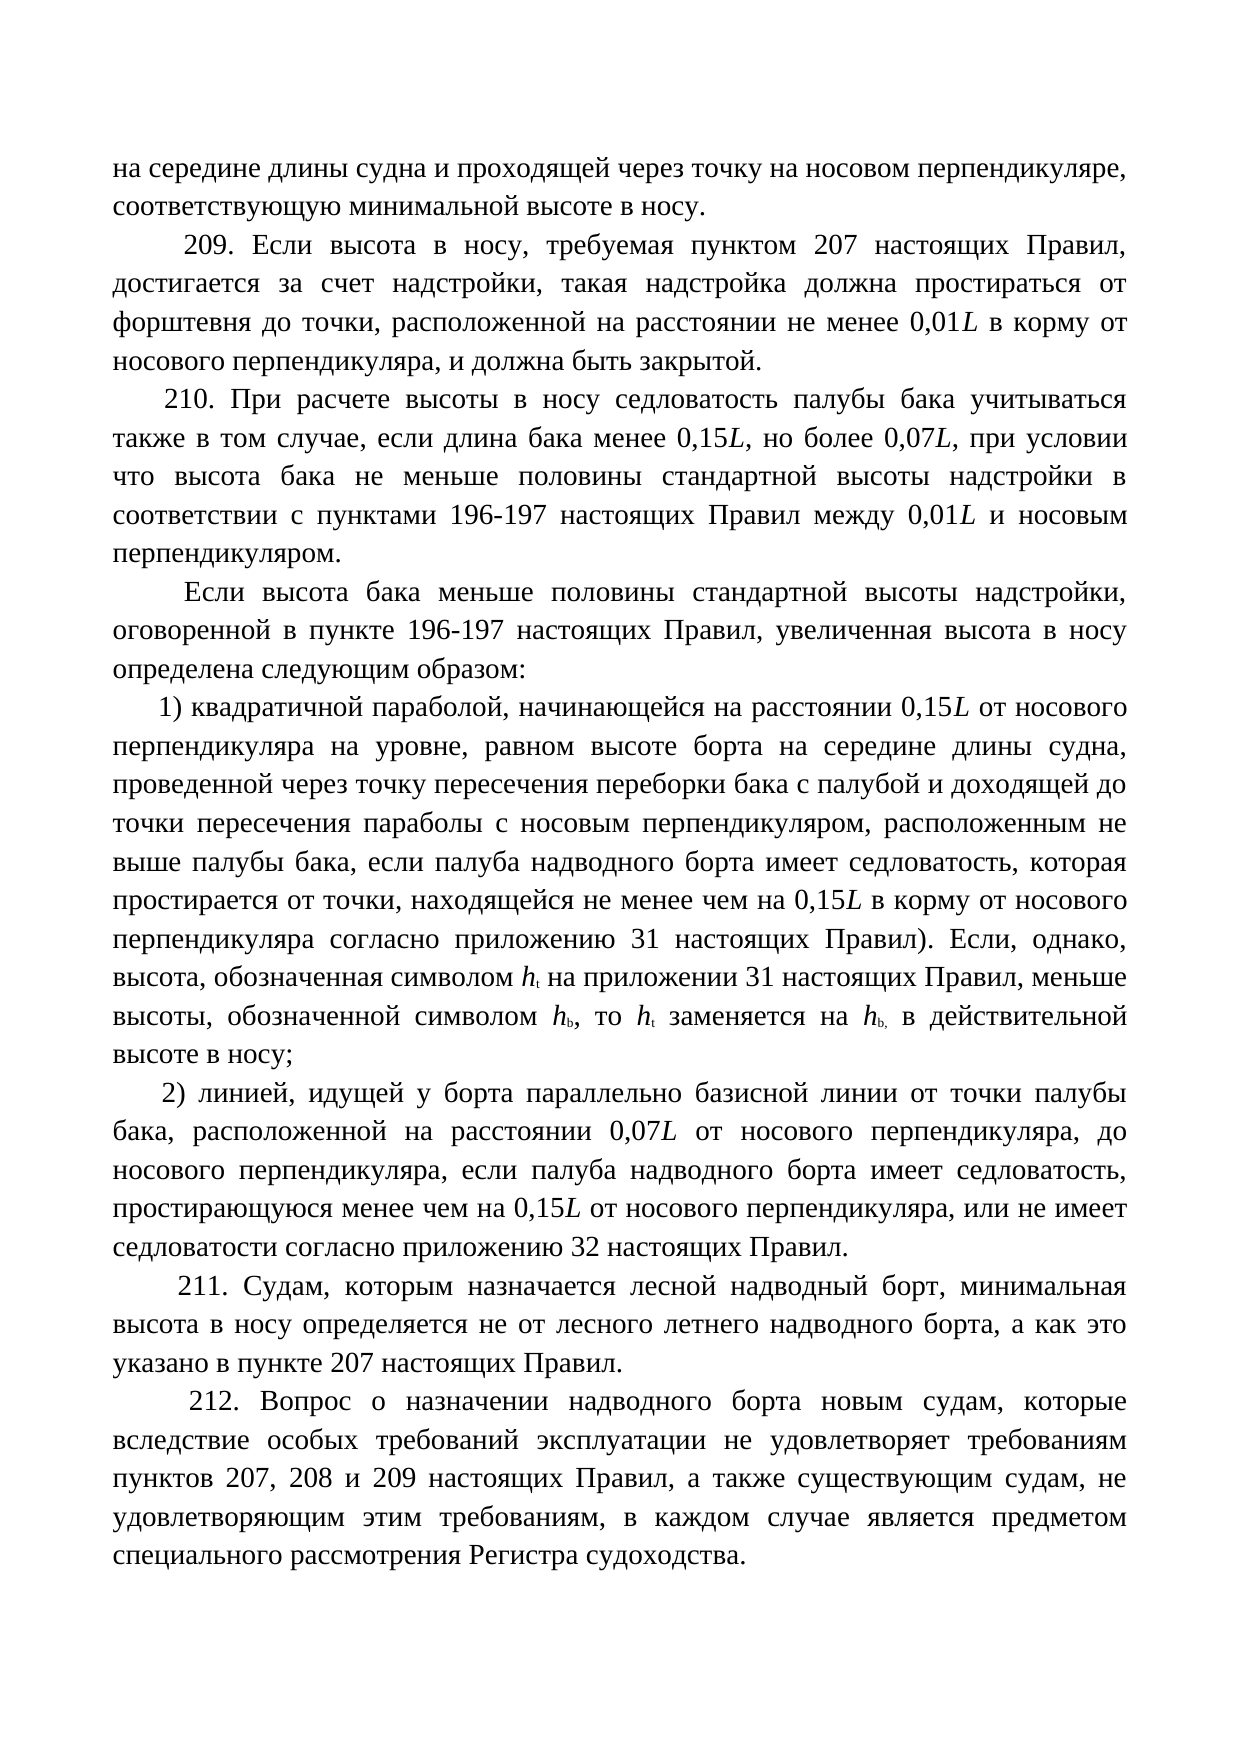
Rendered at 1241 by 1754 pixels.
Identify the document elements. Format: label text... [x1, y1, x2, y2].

text 210. При расчете высоты в носу седловатость палубы бака учитываться также в том случае, если длина бака менее 0,15L, но более 0,07L, при условии что высота бака не меньше половины стандартной высоты надстройки в соответствии с пунктами 196-197 настоящих Правил между 0,01L и носовым перпендикуляром. [112, 381, 1128, 569]
text 211. Судам, которым назначается лесной надводный борт, минимальная высота в носу определяется не от лесного летнего надводного борта, а как это указано в пункте 207 настоящих Правил. [112, 1268, 1128, 1378]
text 212. Вопрос о назначении надводного борта новым судам, которые вследствие особых требований эксплуатации не удовлетворяет требованиям пунктов 207, 208 и 209 настоящих Правил, а также существующим судам, не удовлетворяющим этим требованиям, в каждом случае является предметом специального рассмотрения Регистра судоходства. [112, 1383, 1128, 1571]
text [112, 150, 1128, 222]
text 2) линией, идущей у борта параллельно базисной линии от точки палубы бака, расположенной на расстоянии 0,07L от носового перпендикуляра, до носового перпендикуляра, если палуба надводного борта имеет седловатость, простирающуюся менее чем на 0,15L от носового перпендикуляра, или не имеет седловатости согласно приложению 32 настоящих Правил. [112, 1075, 1128, 1263]
text Если высота бака меньше половины стандартной высоты надстройки, оговоренной в пункте 196-197 настоящих Правил, увеличенная высота в носу определена следующим образом: [112, 574, 1128, 684]
text 1) квадратичной параболой, начинающейся на расстоянии 0,15L от носового перпендикуляра на уровне, равном высоте борта на середине длины судна, проведенной через точку пересечения переборки бака с палубой и доходящей до точки пересечения параболы с носовым перпендикуляром, расположенным не выше палубы бака, если палуба надводного борта имеет седловатость, которая простирается от точки, находящейся не менее чем на 0,15L в корму от носового перпендикуляра согласно приложению 31 настоящих Правил). Если, однако, высота, обозначенная символом ht на приложении 31 настоящих Правил, меньше высоты, обозначенной символом hb, то ht заменяется на hb, в действительной высоте в носу; [112, 689, 1128, 1070]
text 209. Если высота в носу, требуемая пунктом 207 настоящих Правил, достигается за счет надстройки, такая надстройка должна простираться от форштевня до точки, расположенной на расстоянии не менее 0,01L в корму от носового перпендикуляра, и должна быть закрытой. [112, 227, 1128, 376]
